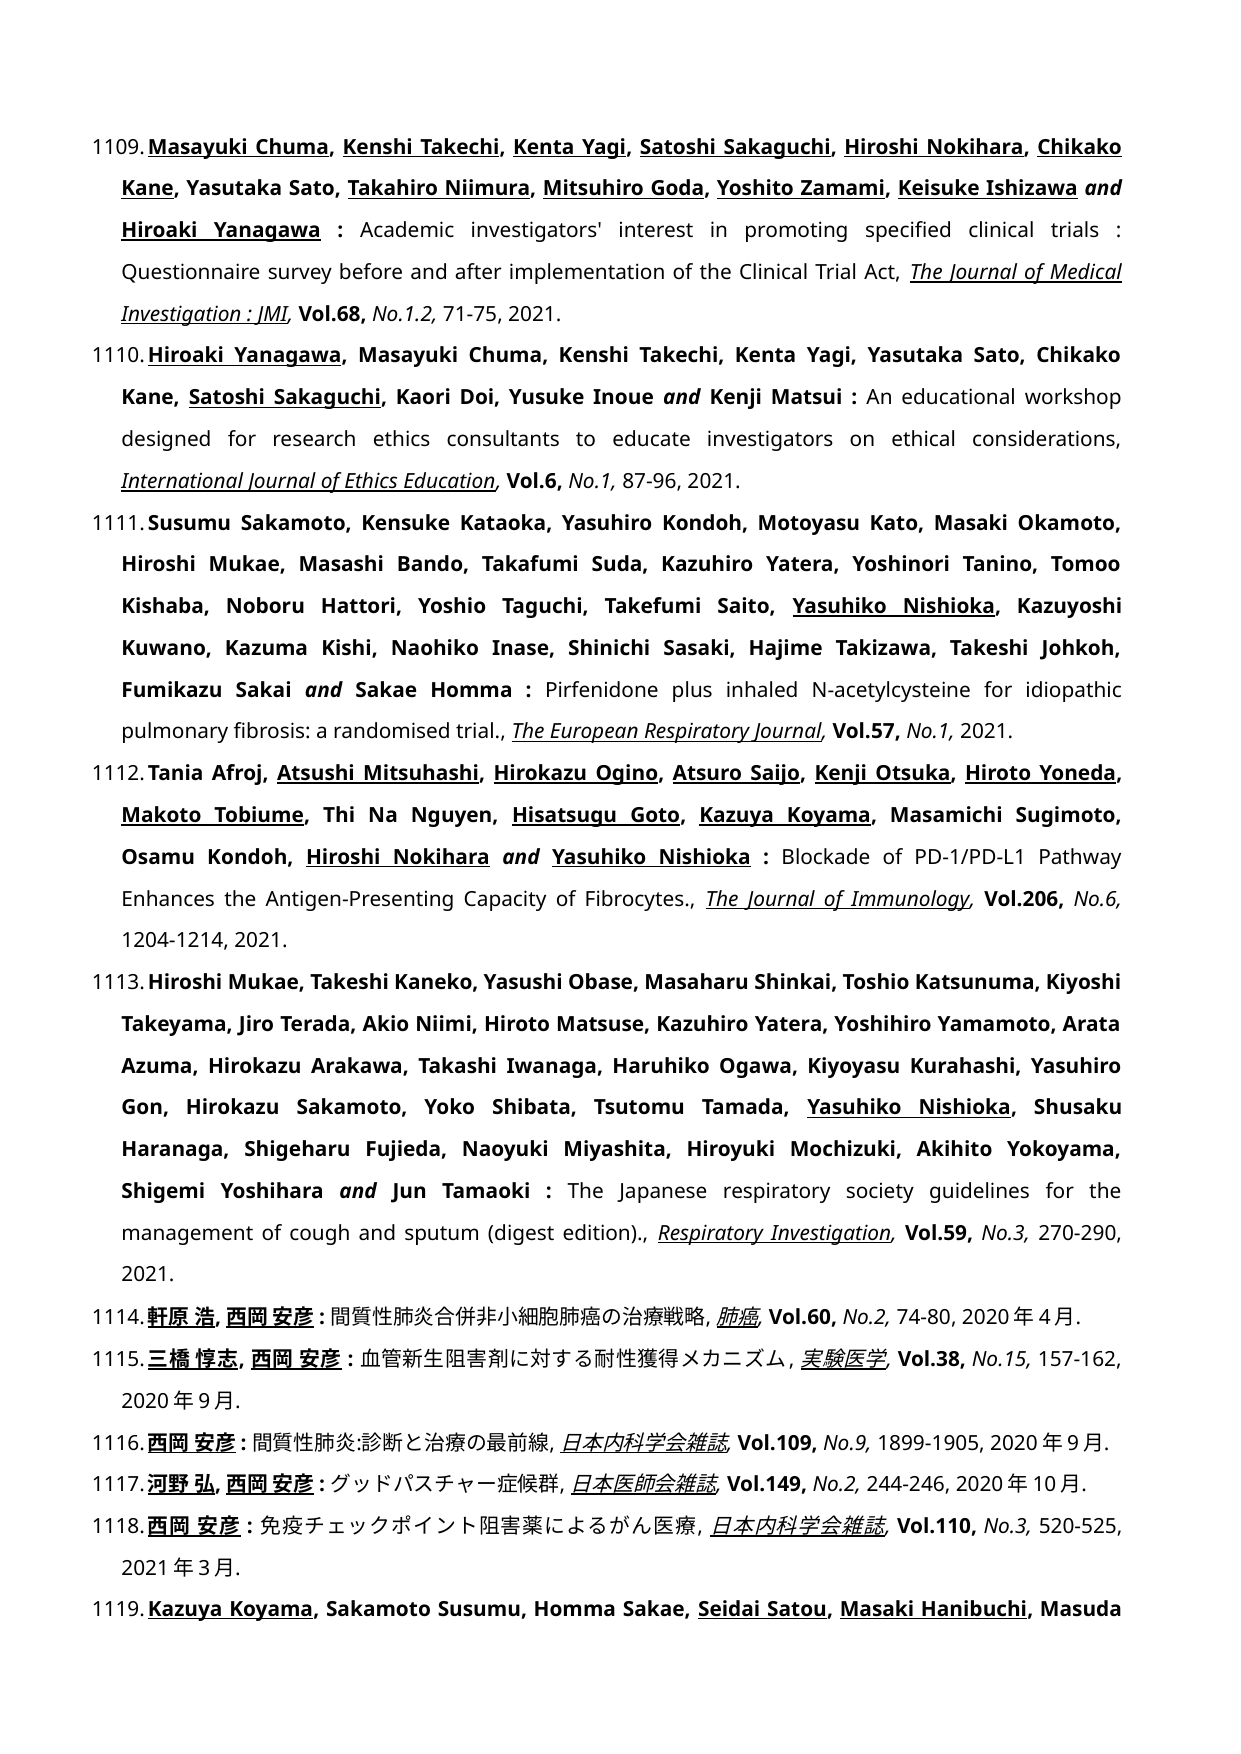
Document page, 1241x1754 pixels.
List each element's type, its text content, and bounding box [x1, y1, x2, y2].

list 西岡 安彦 : 間質性肺炎:診断と治療の最前線, 日本内科学会雑誌, Vol.109, No.9, 1899-1905, 2020年9月. [92, 1420, 1122, 1462]
list Hiroshi Mukae, Takeshi Kaneko, Yasushi Obase, Masaharu Shinkai, Toshio Katsunuma, Kiyoshi Takeyama, Jiro Terada, Akio Niimi, Hiroto Matsuse, Kazuhiro Yatera, Yoshihiro Yamamoto, Arata Azuma, Hirokazu Arakawa, Takashi Iwanaga, Haruhiko Ogawa, Kiyoyasu Kurahashi, Yasuhiro Gon, Hirokazu Sakamoto, Yoko Shibata, Tsutomu Tamada, Yasuhiko Nishioka, Shusaku Haranaga, Shigeharu Fujieda, Naoyuki Miyashita, Hiroyuki Mochizuki, Akihito Yokoyama, Shigemi Yoshihara and Jun Tamaoki : The Japanese respiratory society guidelines for the management of cough and sputum (digest edition)., Respiratory Investigation, Vol.59, No.3, 270-290, 2021. [92, 961, 1122, 1295]
list 三橋 惇志, 西岡 安彦 : 血管新生阻害剤に対する耐性獲得メカニズム, 実験医学, Vol.38, No.15, 157-162, 2020年9月. [92, 1336, 1122, 1420]
list 河野 弘, 西岡 安彦 : グッドパスチャー症候群, 日本医師会雑誌, Vol.149, No.2, 244-246, 2020年10月. [92, 1462, 1122, 1503]
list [92, 1587, 1122, 1629]
list Hiroaki Yanagawa, Masayuki Chuma, Kenshi Takechi, Kenta Yagi, Yasutaka Sato, Chikako Kane, Satoshi Sakaguchi, Kaori Doi, Yusuke Inoue and Kenji Matsui : An educational workshop designed for research ethics consultants to educate investigators on ethical considerations, International Journal of Ethics Education, Vol.6, No.1, 87-96, 2021. [92, 334, 1122, 501]
list 軒原 浩, 西岡 安彦 : 間質性肺炎合併非小細胞肺癌の治療戦略, 肺癌, Vol.60, No.2, 74-80, 2020年4月. [92, 1295, 1122, 1336]
list Tania Afroj, Atsushi Mitsuhashi, Hirokazu Ogino, Atsuro Saijo, Kenji Otsuka, Hiroto Yoneda, Makoto Tobiume, Thi Na Nguyen, Hisatsugu Goto, Kazuya Koyama, Masamichi Sugimoto, Osamu Kondoh, Hiroshi Nokihara and Yasuhiko Nishioka : Blockade of PD-1/PD-L1 Pathway Enhances the Antigen-Presenting Capacity of Fibrocytes., The Journal of Immunology, Vol.206, No.6, 1204-1214, 2021. [92, 752, 1122, 961]
list Susumu Sakamoto, Kensuke Kataoka, Yasuhiro Kondoh, Motoyasu Kato, Masaki Okamoto, Hiroshi Mukae, Masashi Bando, Takafumi Suda, Kazuhiro Yatera, Yoshinori Tanino, Tomoo Kishaba, Noboru Hattori, Yoshio Taguchi, Takefumi Saito, Yasuhiko Nishioka, Kazuyoshi Kuwano, Kazuma Kishi, Naohiko Inase, Shinichi Sasaki, Hajime Takizawa, Takeshi Johkoh, Fumikazu Sakai and Sakae Homma : Pirfenidone plus inhaled N-acetylcysteine for idiopathic pulmonary fibrosis: a randomised trial., The European Respiratory Journal, Vol.57, No.1, 2021. [92, 501, 1122, 752]
list 西岡 安彦 : 免疫チェックポイント阻害薬によるがん医療, 日本内科学会雑誌, Vol.110, No.3, 520-525, 2021年3月. [92, 1503, 1122, 1587]
list Masayuki Chuma, Kenshi Takechi, Kenta Yagi, Satoshi Sakaguchi, Hiroshi Nokihara, Chikako Kane, Yasutaka Sato, Takahiro Niimura, Mitsuhiro Goda, Yoshito Zamami, Keisuke Ishizawa and Hiroaki Yanagawa : Academic investigators' interest in promoting specified clinical trials : Questionnaire survey before and after implementation of the Clinical Trial Act, The Journal of Medical Investigation : JMI, Vol.68, No.1.2, 71-75, 2021. [92, 125, 1122, 334]
